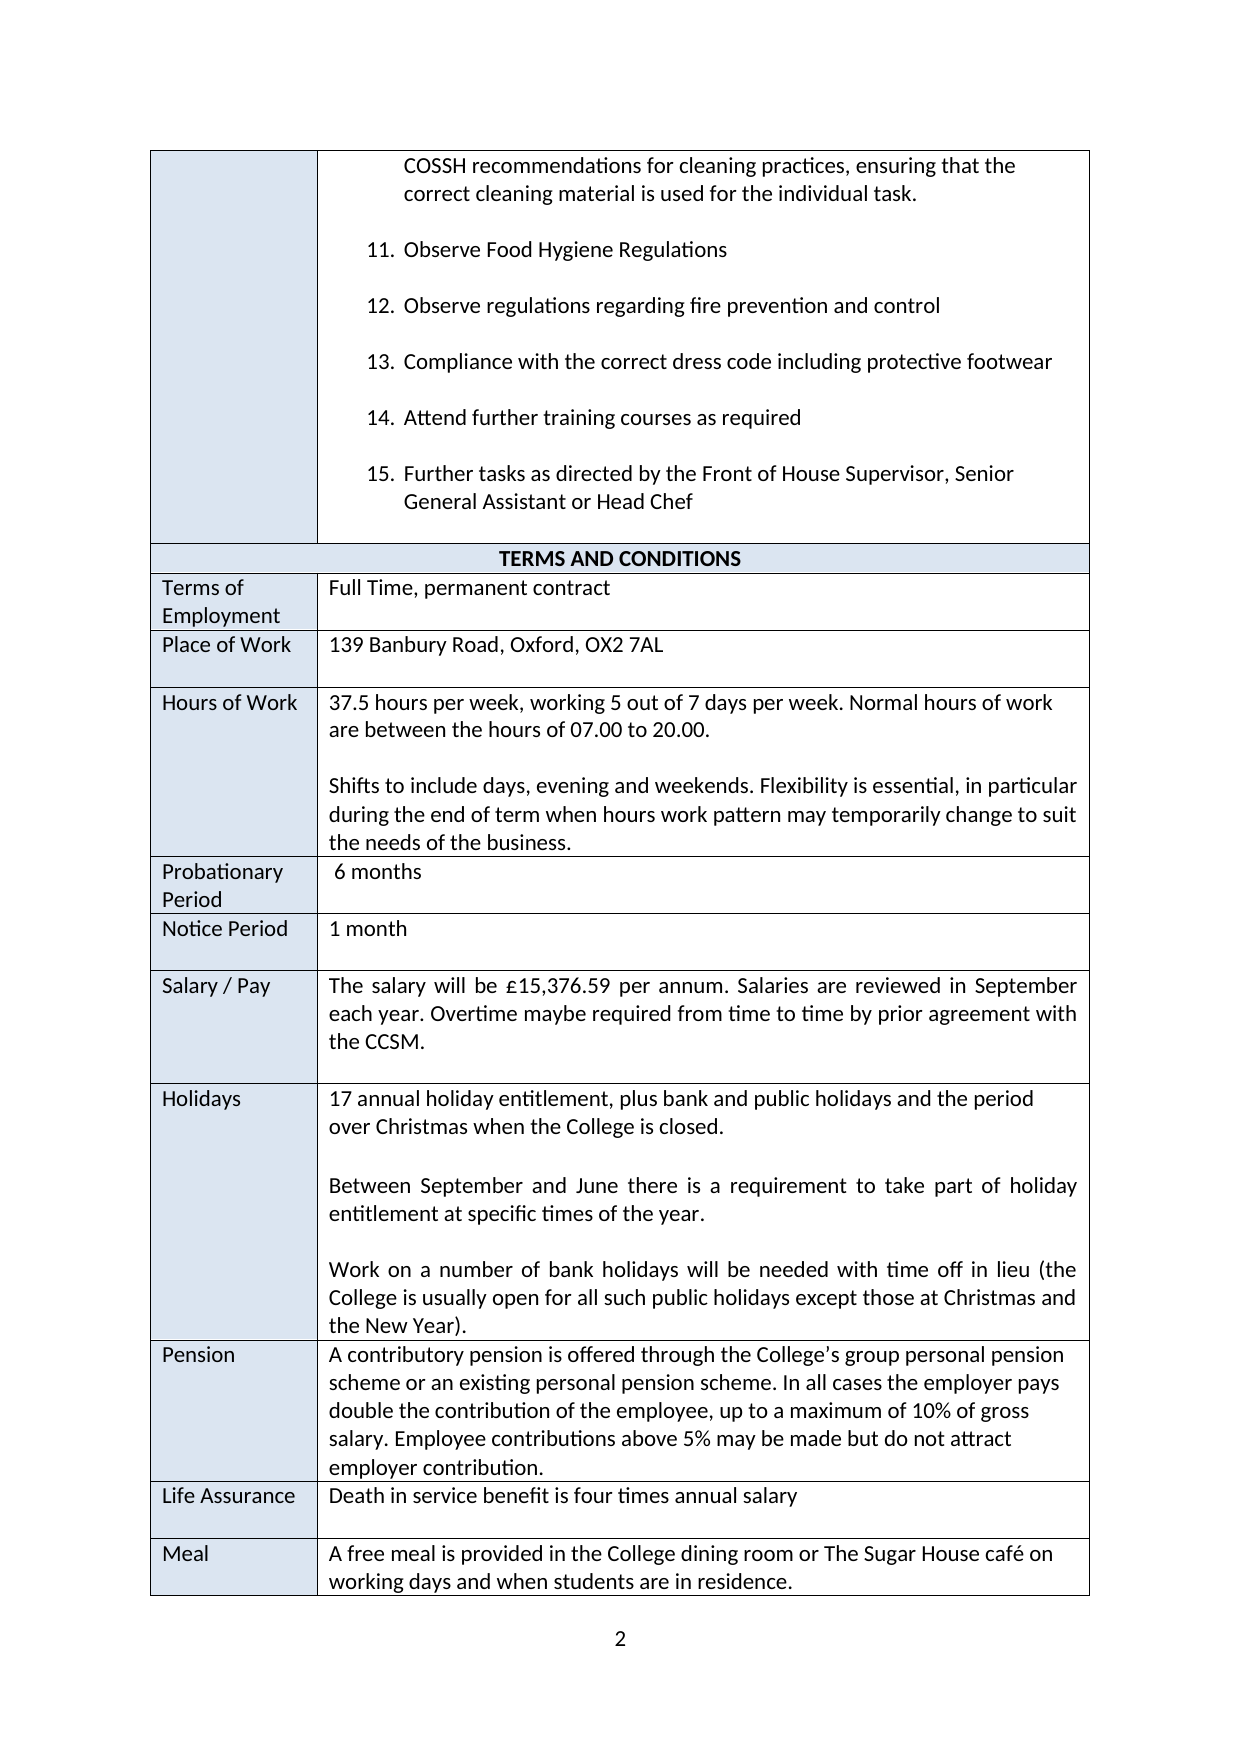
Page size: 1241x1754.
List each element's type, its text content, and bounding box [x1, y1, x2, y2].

table_cell Life Assurance [151, 1482, 317, 1538]
table_cell 37.5 hours per week, working 5 out of 7 days per week. Normal hours of work are between the hours of 07.00 to 20.00. Shifts to include days, evening and weekends. Flexibility is essential, in particular during the end of term when hours work pattern may temporarily change to suit the needs of the business. [318, 688, 1089, 856]
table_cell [151, 151, 317, 543]
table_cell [318, 151, 1089, 543]
table_cell Death in service benefit is four times annual salary [318, 1482, 1089, 1538]
table_cell Notice Period [151, 914, 317, 970]
table_cell Terms of Employment [151, 574, 317, 629]
table_cell TERMS AND CONDITIONS [151, 544, 1089, 572]
table_cell Full Time, permanent contract [318, 574, 1089, 629]
table_cell The salary will be £15,376.59 per annum. Salaries are reviewed in September each year. Overtime maybe required from time to time by prior agreement with the CCSM. [318, 971, 1089, 1083]
table_cell Place of Work [151, 631, 317, 687]
table_cell 139 Banbury Road, Oxford, OX2 7AL [318, 631, 1089, 687]
table_cell Probationary Period [151, 857, 317, 913]
table_cell Hours of Work [151, 688, 317, 856]
table_cell 6 months [318, 857, 1089, 913]
table_cell A free meal is provided in the College dining room or The Sugar House café on working days and when students are in residence. [318, 1539, 1089, 1595]
table_cell 17 annual holiday entitlement, plus bank and public holidays and the period over Christmas when the College is closed. Between September and June there is a requirement to take part of holiday entitlement at specific times of the year. Work on a number of bank holidays will be needed with time off in lieu (the College is usually open for all such public holidays except those at Christmas and the New Year). [318, 1084, 1089, 1339]
table_cell Holidays [151, 1084, 317, 1339]
table_cell Salary / Pay [151, 971, 317, 1083]
table_cell Meal [151, 1539, 317, 1595]
table_cell Pension [151, 1341, 317, 1481]
table_cell A contributory pension is offered through the College’s group personal pension scheme or an existing personal pension scheme. In all cases the employer pays double the contribution of the employee, up to a maximum of 10% of gross salary. Employee contributions above 5% may be made but do not attract employer contribution. [318, 1341, 1089, 1481]
table_cell 1 month [318, 914, 1089, 970]
